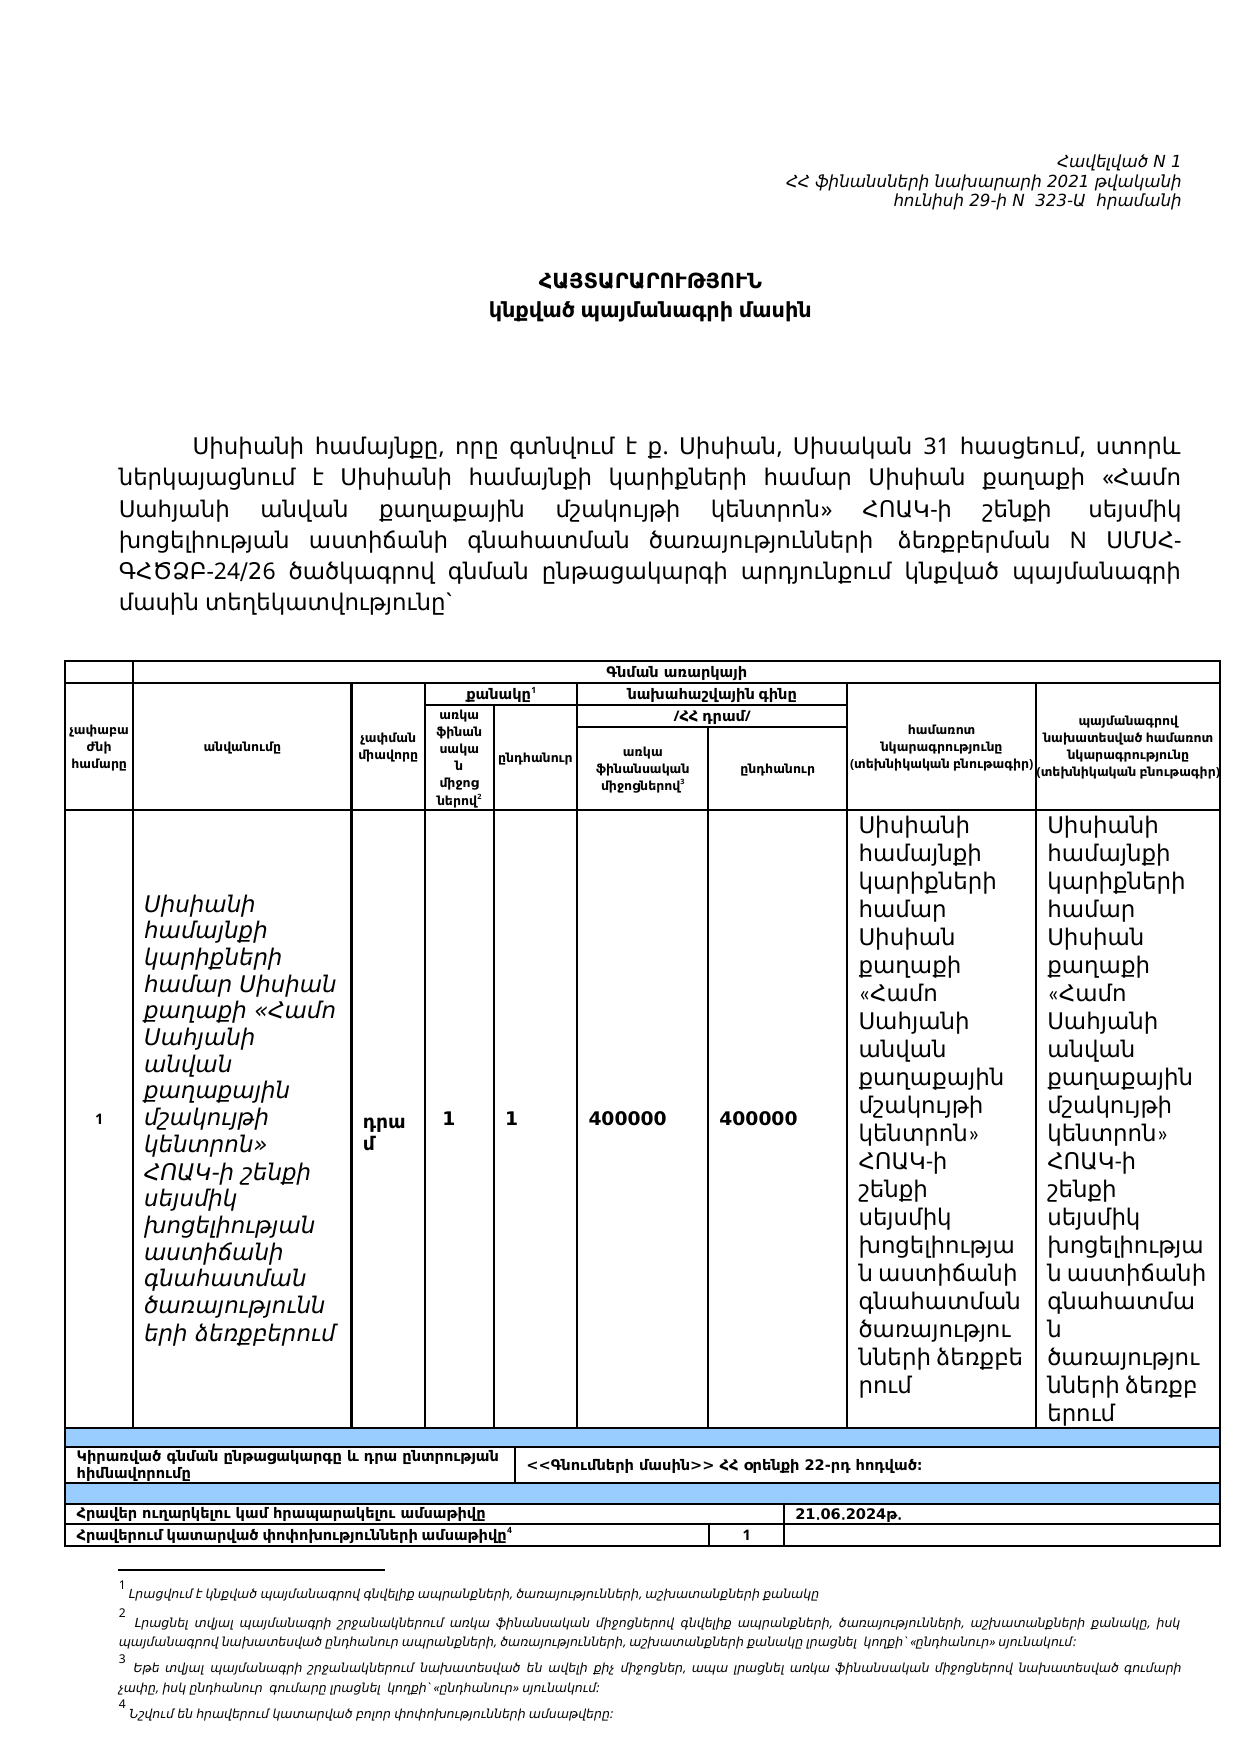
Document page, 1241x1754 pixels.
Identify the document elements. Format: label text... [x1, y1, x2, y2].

table_cell 1 [710, 1525, 783, 1545]
text հունիսի 29-ի N 323-Ա հրամանի [118, 191, 1182, 210]
table_cell Սիսիանի համայնքի կարիքների համար Սիսիան քաղաքի «Համո Սահյանի անվան քաղաքային մշակույթի կենտրոն» ՀՈԱԿ-ի շենքի սեյսմիկ խոցելիության աստիճանի գնահատման ծառայությունների ձեռքբերում [134, 811, 350, 1427]
text Սիսիանի համայնքը, որը գտնվում է ք. Սիսիան, Սիսական 31 հասցեում, ստորև ներկայացնում է Սիսիանի համայնքի կարիքների համար Սիսիան քաղաքի «Համո Սահյանի անվան քաղաքային մշակույթի կենտրոն» ՀՈԱԿ-ի շենքի սեյսմիկ խոցելիության աստիճանի գնահատման ծառայությունների ձեռքբերման N ՍՄՍՀ-ԳՀԾՁԲ-24/26 ծածկագրով գնման ընթացակարգի արդյունքում կնքված պայմանագրի մասին տեղեկատվությունը` [118, 430, 1182, 617]
table_cell ընդհանուր [495, 706, 576, 809]
table_cell անվանումը [134, 684, 350, 809]
table_cell Կիրառված գնման ընթացակարգը և դրա ընտրության հիմնավորումը [66, 1448, 514, 1482]
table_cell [66, 1525, 708, 1545]
table_cell 1 [495, 811, 576, 1427]
text ՀՀ ֆինանսների նախարարի 2021 թվականի [118, 172, 1182, 191]
table_cell համառոտ նկարագրությունը (տեխնիկական բնութագիր) [848, 684, 1035, 809]
table_cell <<Գնումների մասին>> ՀՀ օրենքի 22-րդ հոդված։ [516, 1448, 1219, 1482]
table_cell պայմանագրով նախատեսված համառոտ նկարագրությունը (տեխնիկական բնութագիր) [1037, 684, 1219, 809]
table_cell նախահաշվային գինը [578, 684, 846, 704]
table_cell 1 [426, 811, 493, 1427]
table_cell քանակը [426, 684, 576, 704]
table_cell առկա ֆինանսական միջոցներով [578, 728, 707, 809]
table_cell [66, 1484, 1219, 1503]
table_cell 1 [66, 811, 132, 1427]
table_header Գնման առարկայի [134, 662, 1219, 682]
text ՀԱՅՏԱՐԱՐՈՒԹՅՈՒՆ [118, 266, 1182, 295]
text Հավելված N 1 [118, 152, 1182, 172]
table_cell 21․06․2024թ․ [785, 1505, 1219, 1523]
text կնքված պայմանագրի մասին [118, 295, 1182, 323]
table_cell /ՀՀ դրամ/ [578, 706, 846, 726]
table_cell [66, 1429, 1219, 1446]
table_cell ընդհանուր [709, 728, 846, 809]
table_header [66, 662, 132, 682]
table_cell առկա ֆինանսական միջոցներով [426, 706, 493, 809]
table_cell չափման միավորը [353, 684, 424, 809]
table_cell [785, 1525, 1219, 1545]
table_cell 400000 [709, 811, 846, 1427]
table_cell չափաբաժնի համարը [66, 684, 132, 809]
table_cell Սիսիանի համայնքի կարիքների համար Սիսիան քաղաքի «Համո Սահյանի անվան քաղաքային մշակույթի կենտրոն» ՀՈԱԿ-ի շենքի սեյսմիկ խոցելիության աստիճանի գնահատման ծառայությունների ձեռքբերում [848, 811, 1035, 1427]
table_cell Հրավեր ուղարկելու կամ հրապարակելու ամսաթիվը [66, 1505, 783, 1523]
table_cell Սիսիանի համայնքի կարիքների համար Սիսիան քաղաքի «Համո Սահյանի անվան քաղաքային մշակույթի կենտրոն» ՀՈԱԿ-ի շենքի սեյսմիկ խոցելիության աստիճանի գնահատման ծառայությունների ձեռքբերում [1037, 811, 1219, 1427]
table_cell դրամ [353, 811, 424, 1427]
table_cell 400000 [578, 811, 707, 1427]
